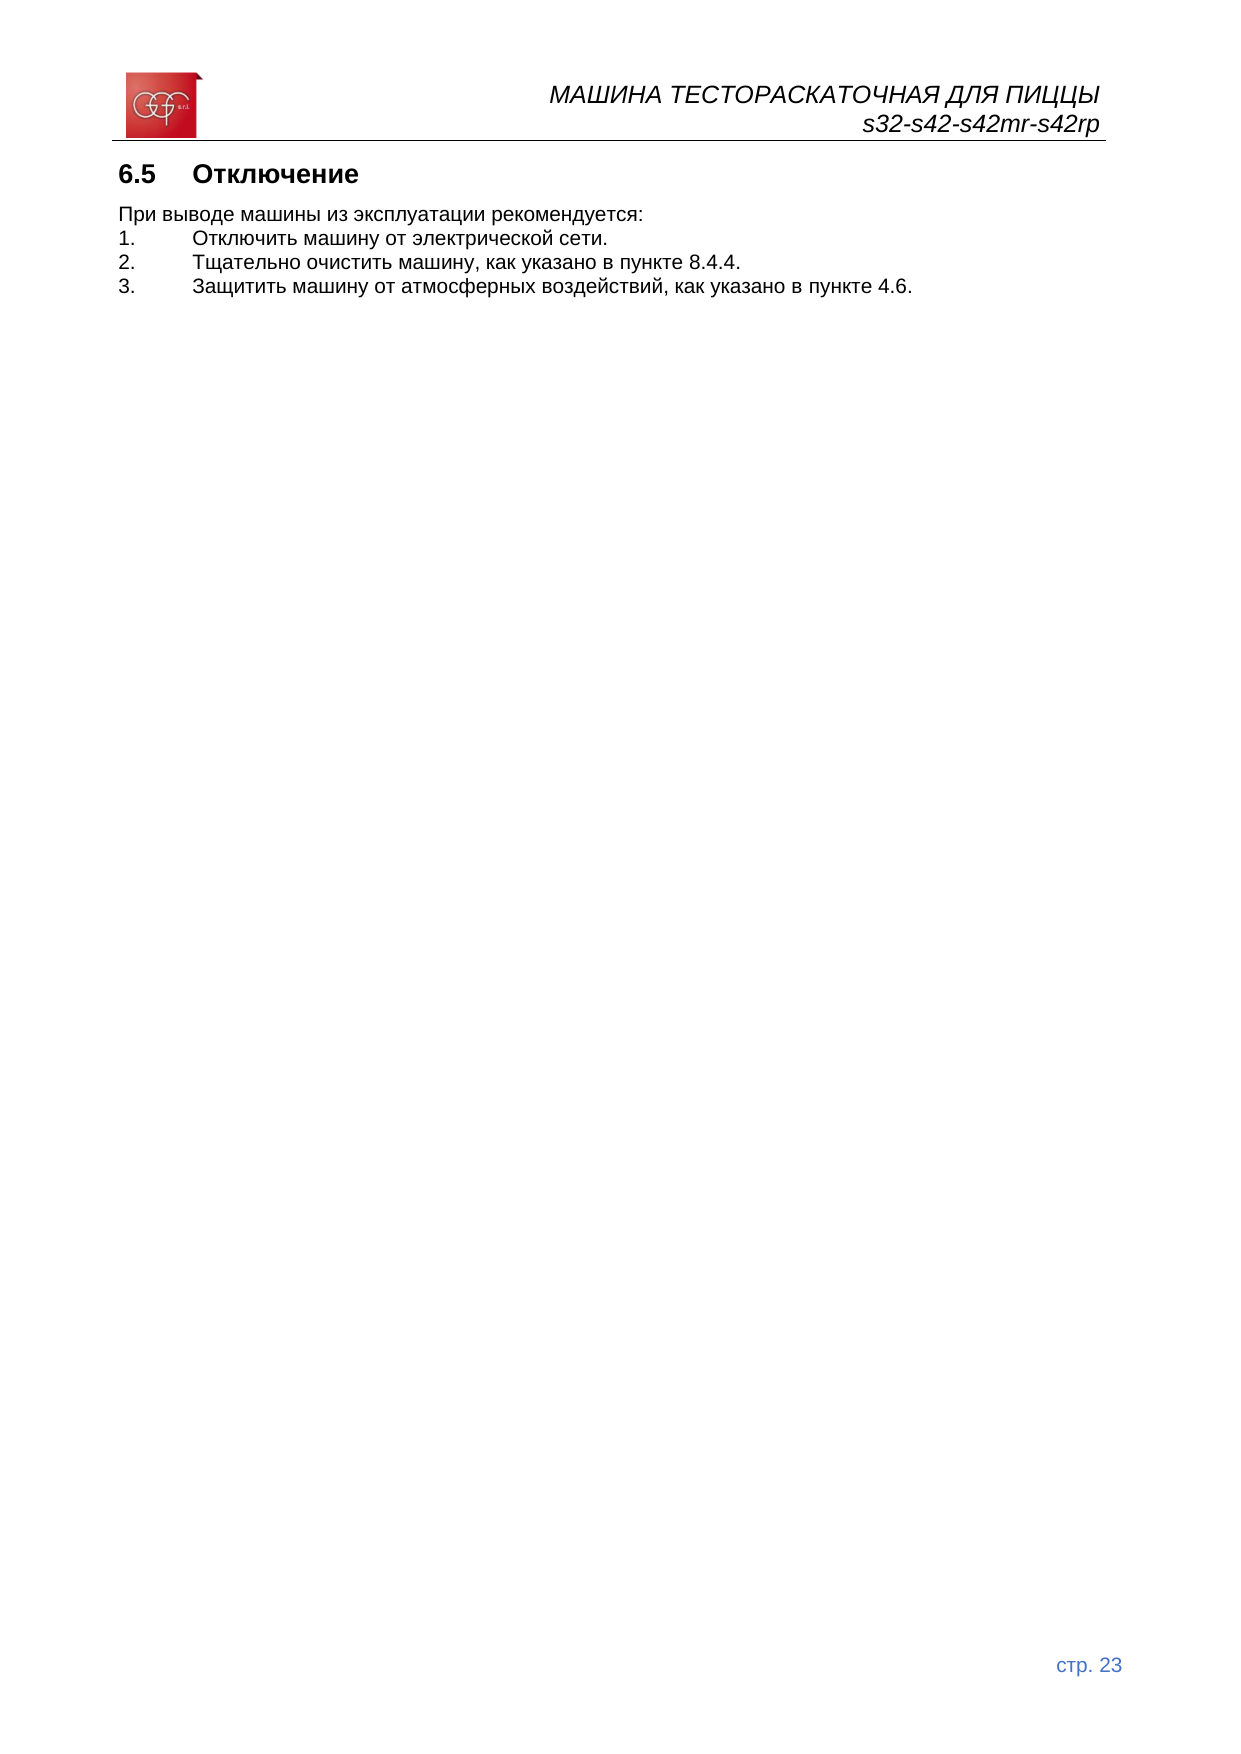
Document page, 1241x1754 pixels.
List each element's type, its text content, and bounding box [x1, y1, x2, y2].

text 1. Отключить машину от электрической сети. [118, 226, 1122, 250]
subtitle 6.5 Отключение [118, 158, 1122, 189]
text 3. Защитить машину от атмосферных воздействий, как указано в пункте 4.6. [118, 274, 1122, 298]
text При выводе машины из эксплуатации рекомендуется: [118, 202, 1122, 226]
text 2. Тщательно очистить машину, как указано в пункте 8.4.4. [118, 250, 1122, 274]
picture [118, 57, 207, 138]
